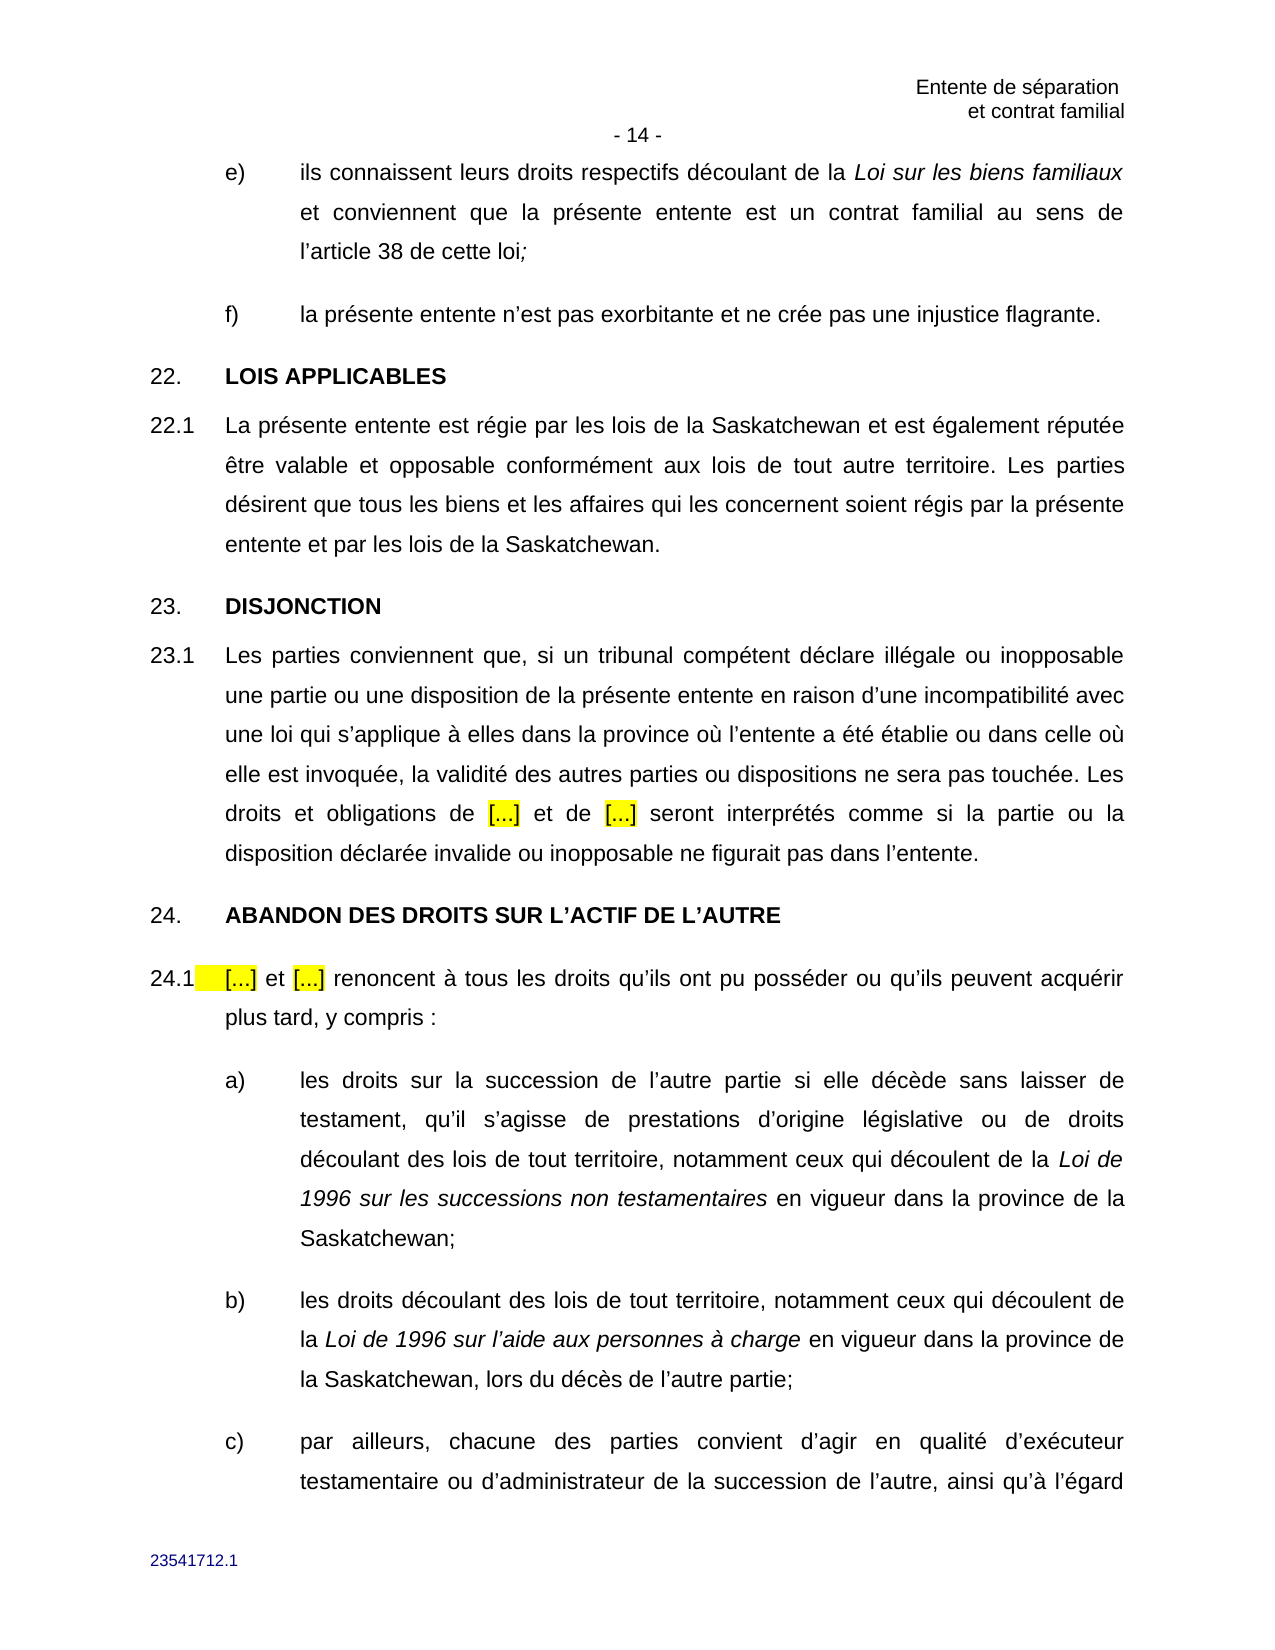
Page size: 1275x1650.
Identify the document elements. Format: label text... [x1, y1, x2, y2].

text les droits sur la succession de l’autre partie si elle décède sans laisser de testament, qu’il s’agisse de prestations d’origine législative ou de droits découlant des lois de tout territoire, notamment ceux qui découlent de la Loi de 1996 sur les successions non testamentaires en vigueur dans la province de la Saskatchewan; [225, 1067, 1125, 1251]
text la présente entente n’est pas exorbitante et ne crée pas une injustice flagrante. [225, 301, 1125, 327]
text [225, 1428, 1125, 1494]
text LOIS APPLICABLES [150, 363, 1125, 389]
text les droits découlant des lois de tout territoire, notamment ceux qui découlent de la Loi de 1996 sur l’aide aux personnes à charge en vigueur dans la province de la Saskatchewan, lors du décès de l’autre partie; [225, 1287, 1125, 1392]
text ABANDON DES DROITS SUR L’ACTIF DE L’AUTRE [150, 902, 1125, 929]
text ils connaissent leurs droits respectifs découlant de la Loi sur les biens familiaux et conviennent que la présente entente est un contrat familial au sens de l’article 38 de cette loi; [225, 159, 1125, 265]
text La présente entente est régie par les lois de la Saskatchewan et est également réputée être valable et opposable conformément aux lois de tout autre territoire. Les parties désirent que tous les biens et les affaires qui les concernent soient régis par la présente entente et par les lois de la Saskatchewan. [150, 412, 1125, 557]
text [...] et [...] renoncent à tous les droits qu’ils ont pu posséder ou qu’ils peuvent acquérir plus tard, y compris : [150, 965, 1125, 1031]
text Les parties conviennent que, si un tribunal compétent déclare illégale ou inopposable une partie ou une disposition de la présente entente en raison d’une incompatibilité avec une loi qui s’applique à elles dans la province où l’entente a été établie ou dans celle où elle est invoquée, la validité des autres parties ou dispositions ne sera pas touchée. Les droits et obligations de [...] et de [...] seront interprétés comme si la partie ou la disposition déclarée invalide ou inopposable ne figurait pas dans l’entente. [150, 642, 1125, 866]
text DISJONCTION [150, 593, 1125, 619]
